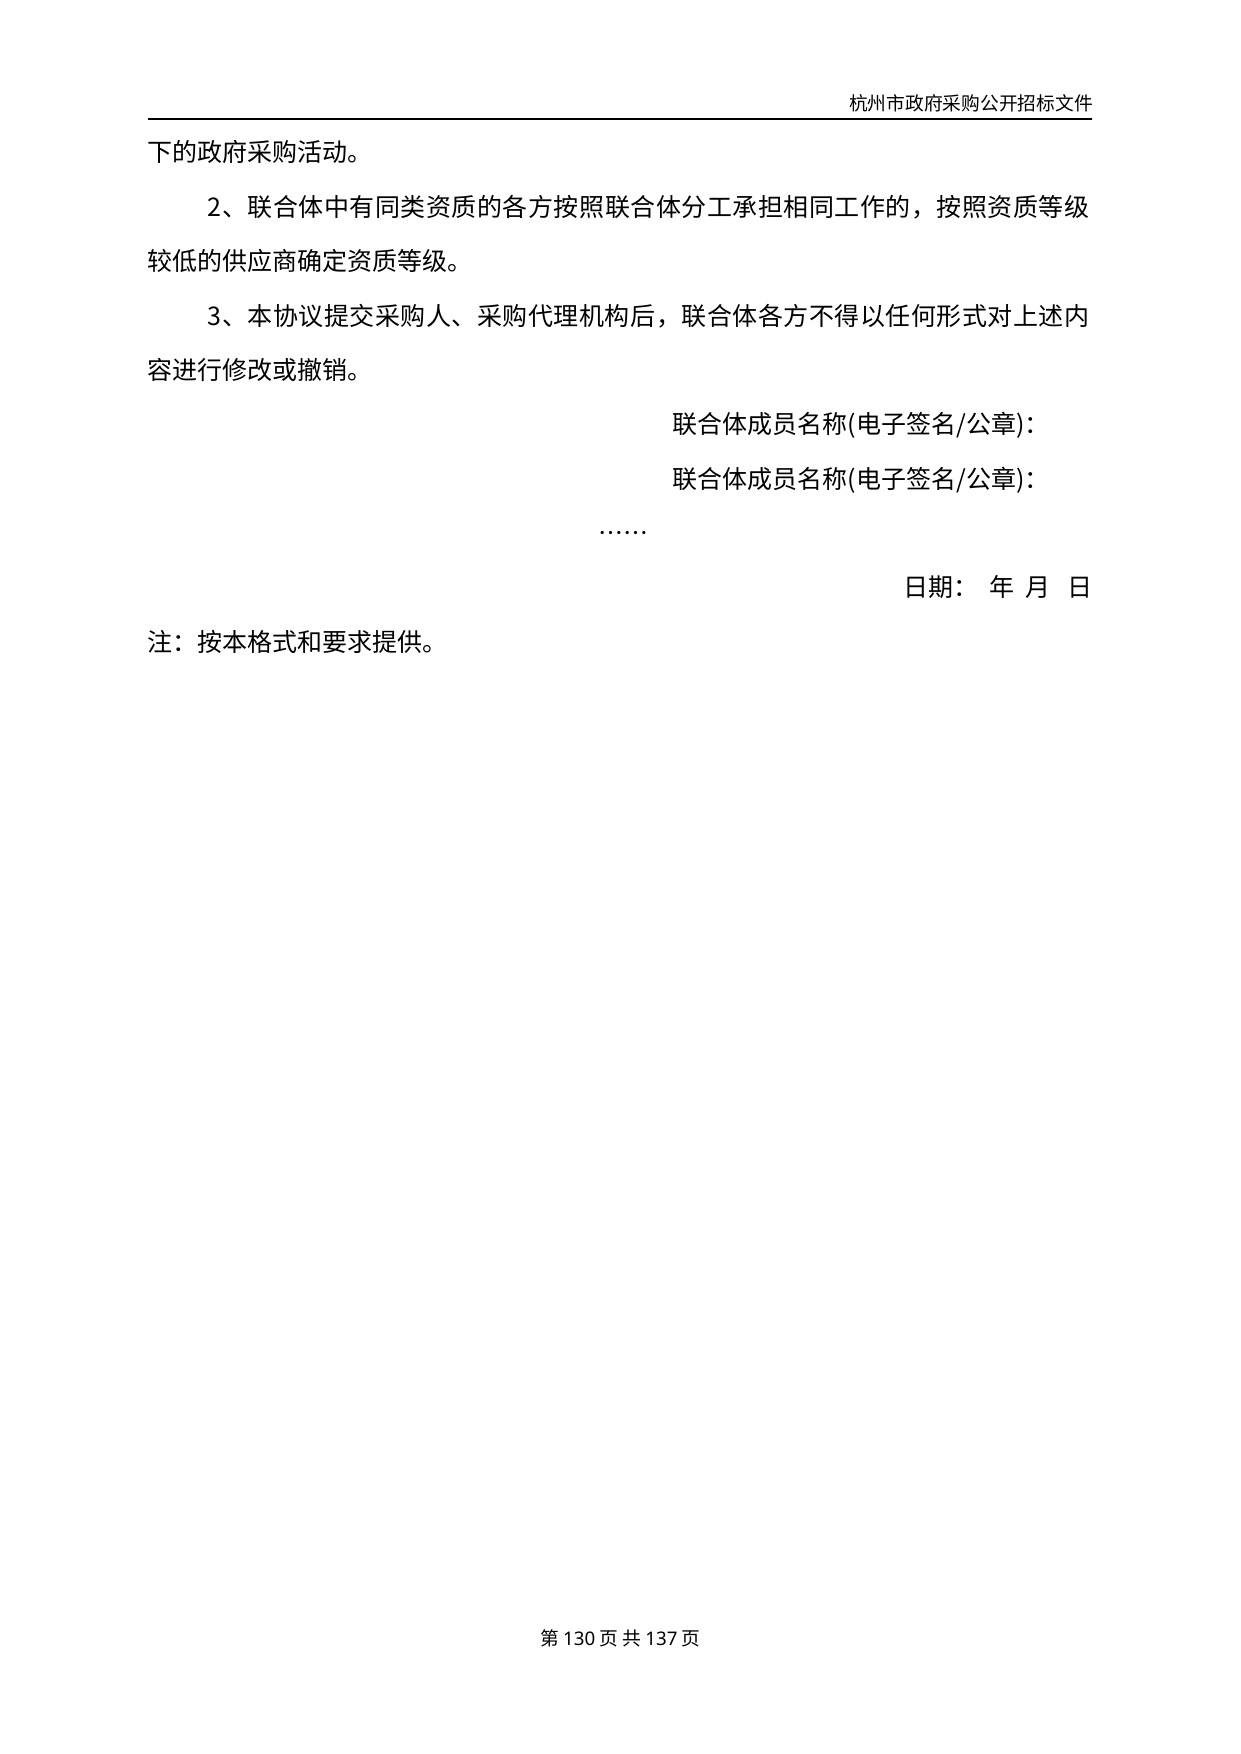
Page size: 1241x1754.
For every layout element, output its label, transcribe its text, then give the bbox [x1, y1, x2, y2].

text 联合体成员名称(电子签名/公章)： [148, 405, 1092, 441]
text 3、本协议提交采购人、采购代理机构后，联合体各方不得以任何形式对上述内容进行修改或撤销。 [148, 296, 1092, 387]
text …… [148, 513, 992, 550]
text 2、联合体中有同类资质的各方按照联合体分工承担相同工作的，按照资质等级较低的供应商确定资质等级。 [148, 187, 1092, 278]
text 注：按本格式和要求提供。 [148, 622, 1049, 658]
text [148, 133, 1092, 169]
text 联合体成员名称(电子签名/公章)： [148, 459, 1092, 495]
text 日期： 年 月 日 [148, 568, 1092, 604]
